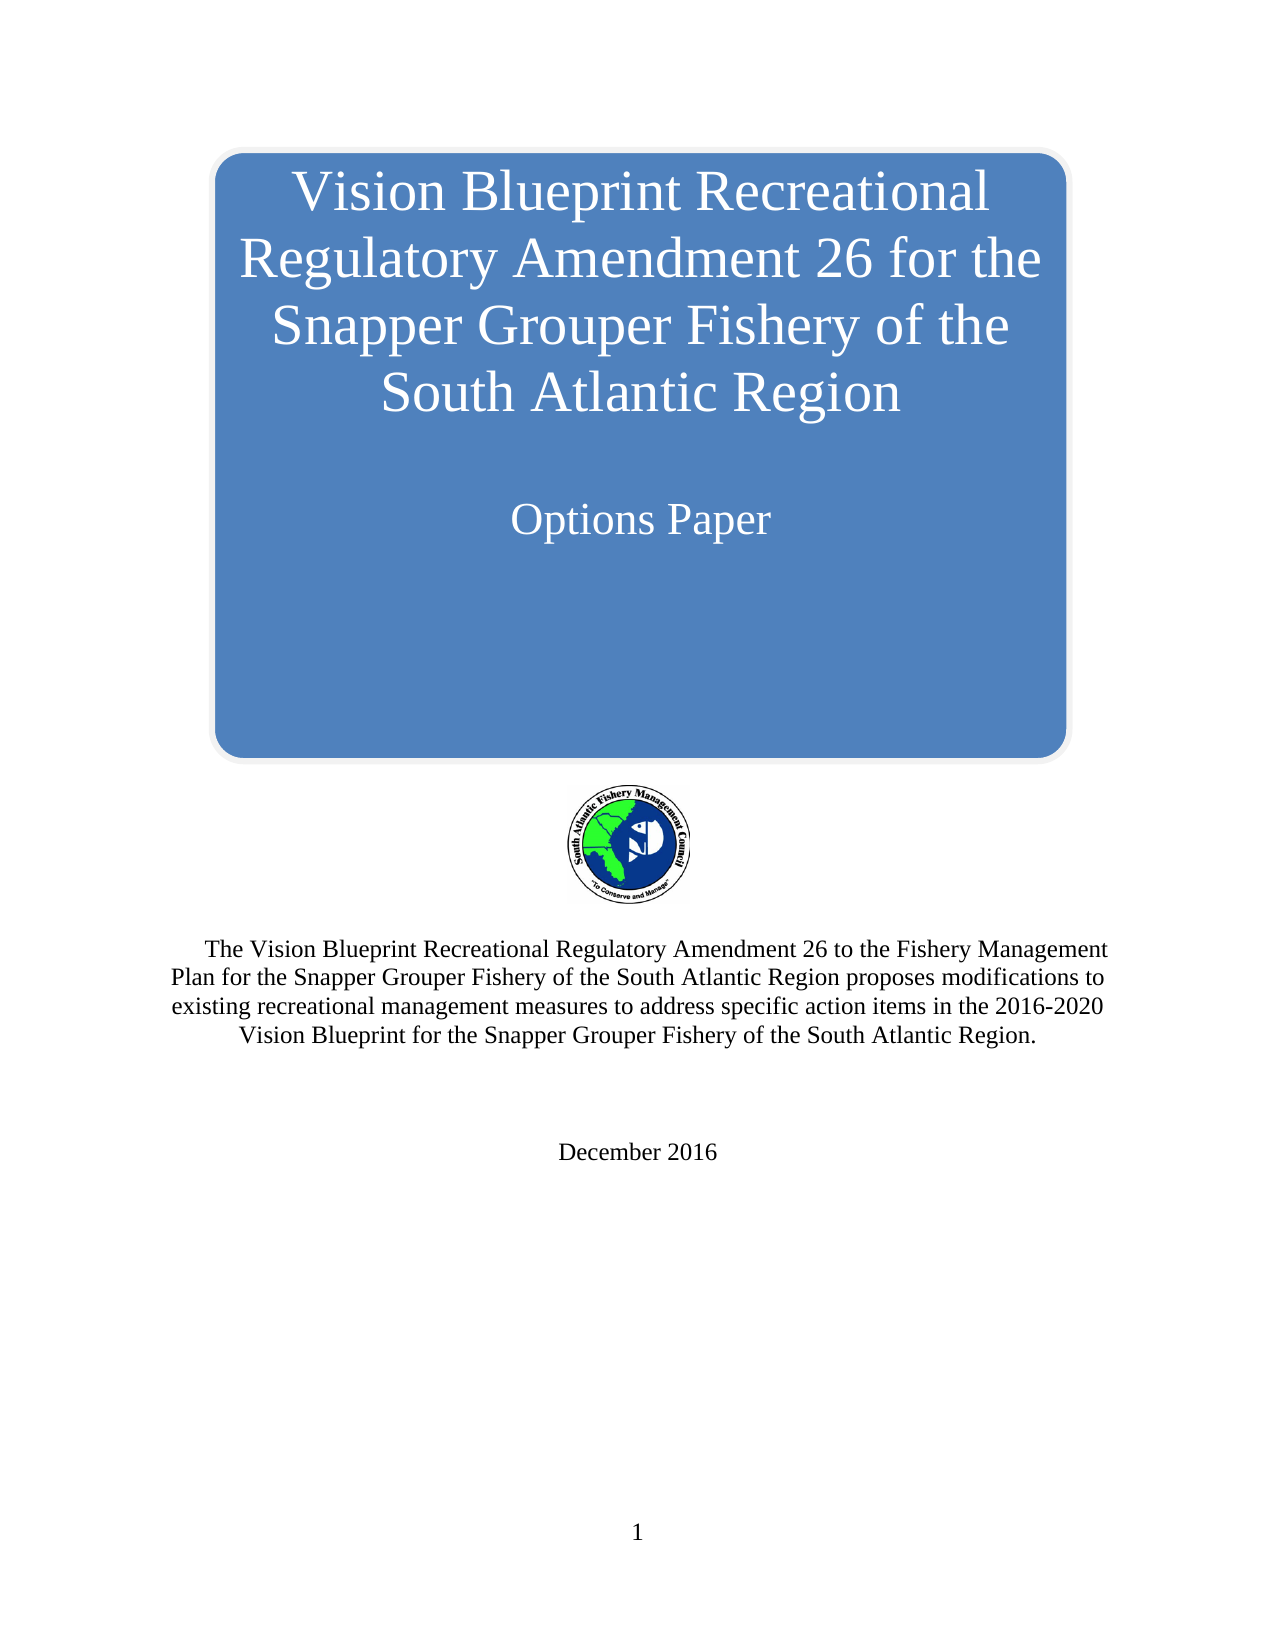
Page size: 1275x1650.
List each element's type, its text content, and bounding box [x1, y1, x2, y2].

text December 2016 [150, 1137, 1125, 1166]
picture [567, 785, 690, 904]
text The Vision Blueprint Recreational Regulatory Amendment 26 to the Fishery Management Plan for the Snapper Grouper Fishery of the South Atlantic Region proposes modifications to existing recreational management measures to address specific action items in the 2016-2020 Vision Blueprint for the Snapper Grouper Fishery of the South Atlantic Region. [150, 934, 1125, 1049]
